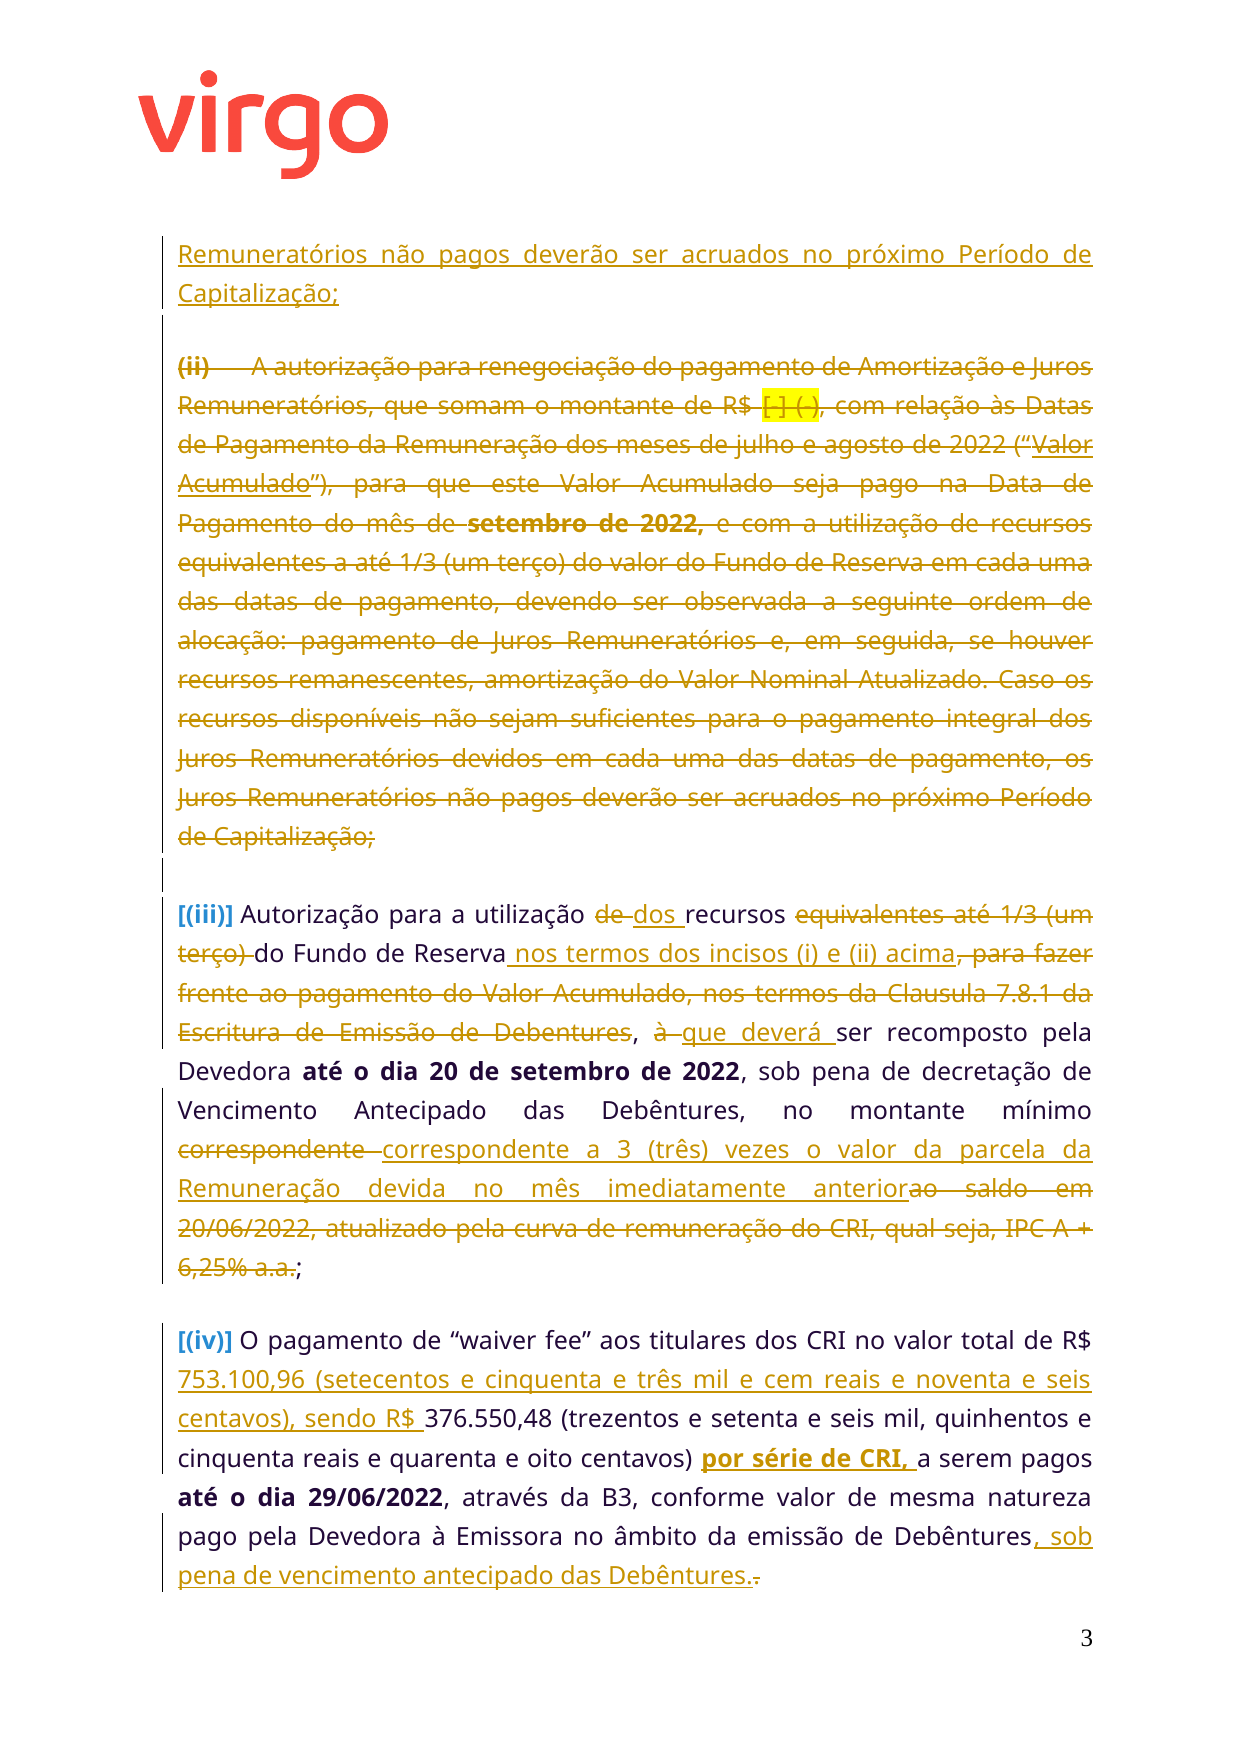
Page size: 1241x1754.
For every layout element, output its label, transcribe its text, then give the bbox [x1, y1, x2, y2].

list O pagamento de “waiver fee” aos titulares dos CRI no valor total de R$ 376.550,48 (trezentos e setenta e seis mil, quinhentos e cinquenta reais e quarenta e oito centavos) a serem pagos até o dia 29/06/2022, através da B3, conforme valor de mesma natureza pago pela Devedora à Emissora no âmbito da emissão de Debêntures [177, 1323, 1093, 1592]
picture [138, 70, 388, 179]
list Autorização para a utilização recursos do Fundo de Reserva, ser recomposto pela Devedora até o dia 20 de setembro de 2022, sob pena de decretação de Vencimento Antecipado das Debêntures, no montante mínimo ; [177, 897, 1093, 994]
list Autorização para a utilização recursos do Fundo de Reserva, ser recomposto pela Devedora até o dia 20 de setembro de 2022, sob pena de decretação de Vencimento Antecipado das Debêntures, no montante mínimo ; [177, 995, 1093, 1229]
list Autorização para a utilização recursos do Fundo de Reserva, ser recomposto pela Devedora até o dia 20 de setembro de 2022, sob pena de decretação de Vencimento Antecipado das Debêntures, no montante mínimo ; [177, 1230, 1093, 1283]
